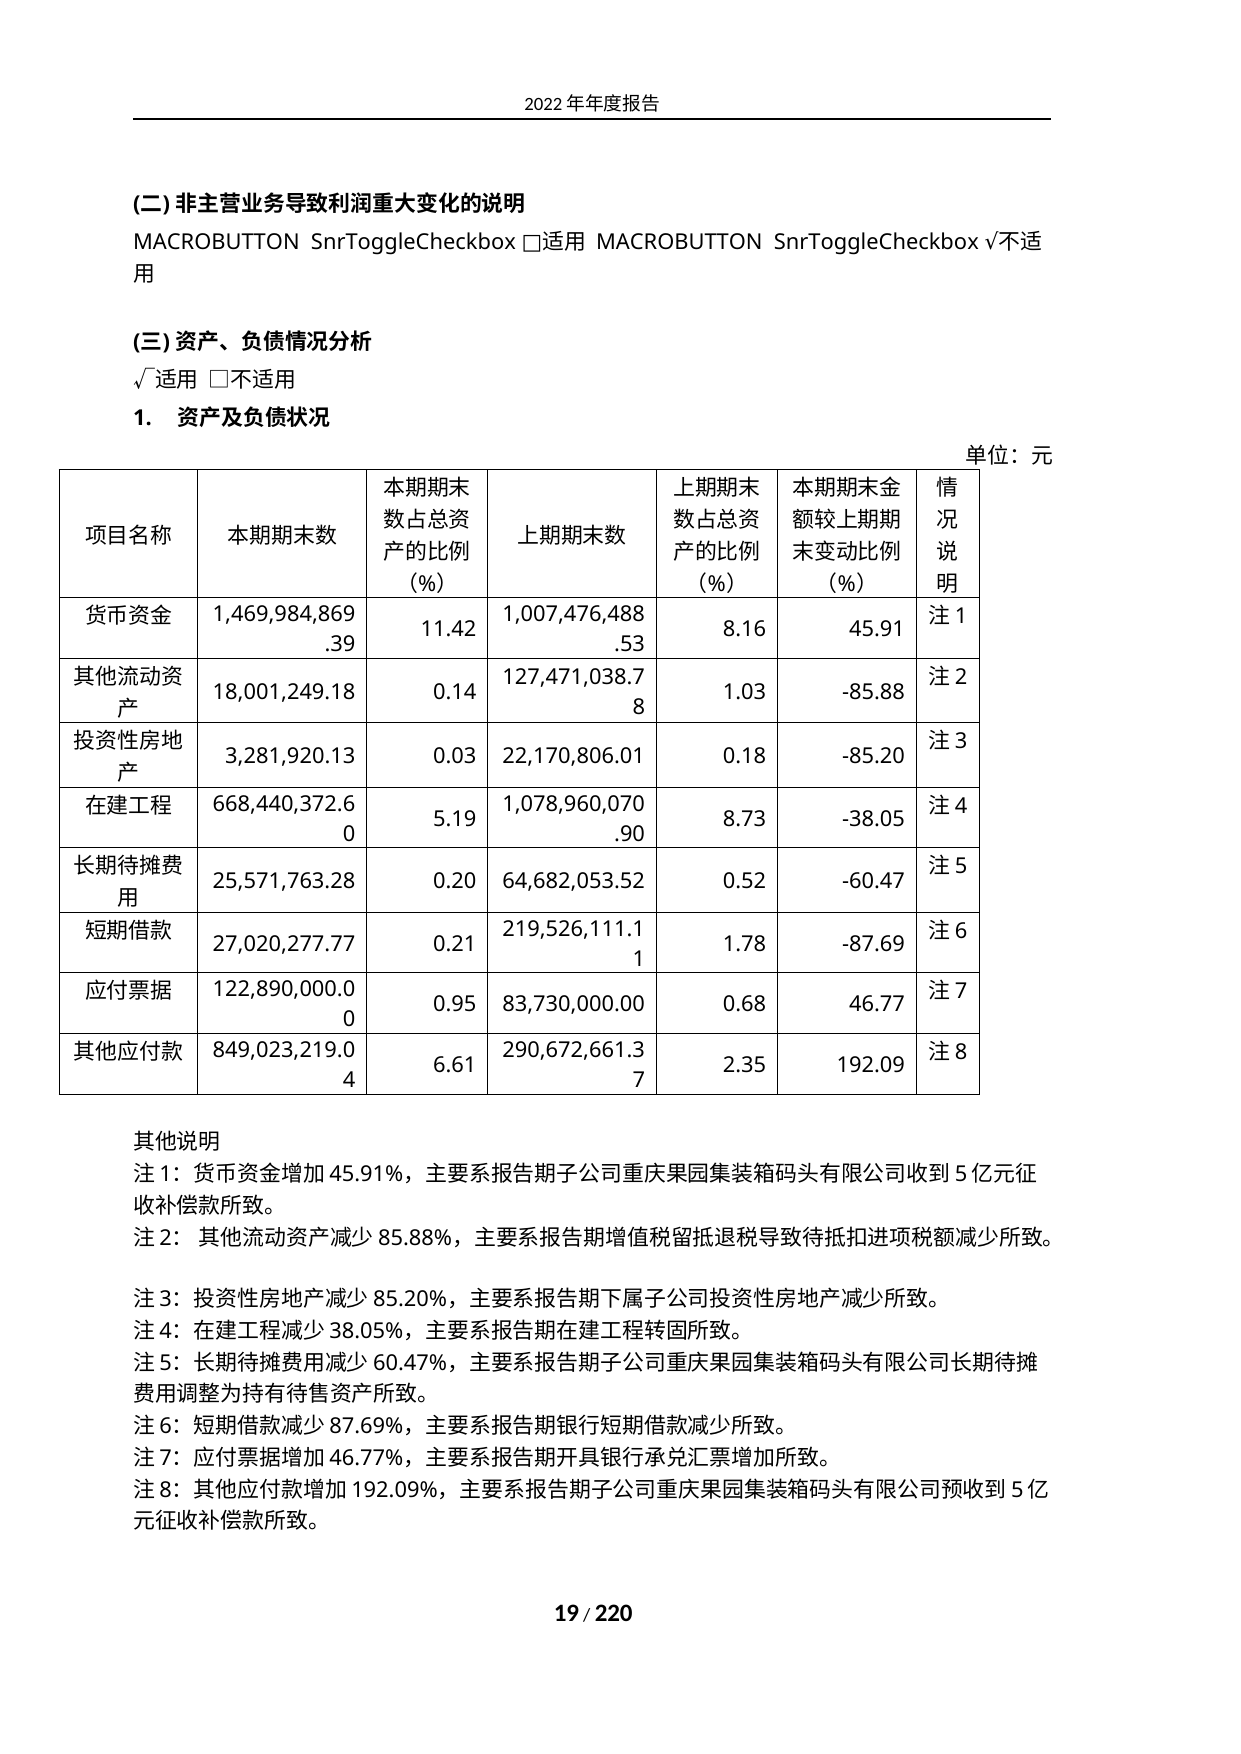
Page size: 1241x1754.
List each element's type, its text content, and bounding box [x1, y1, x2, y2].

subtitle 资产、负债情况分析 [133, 324, 1053, 355]
